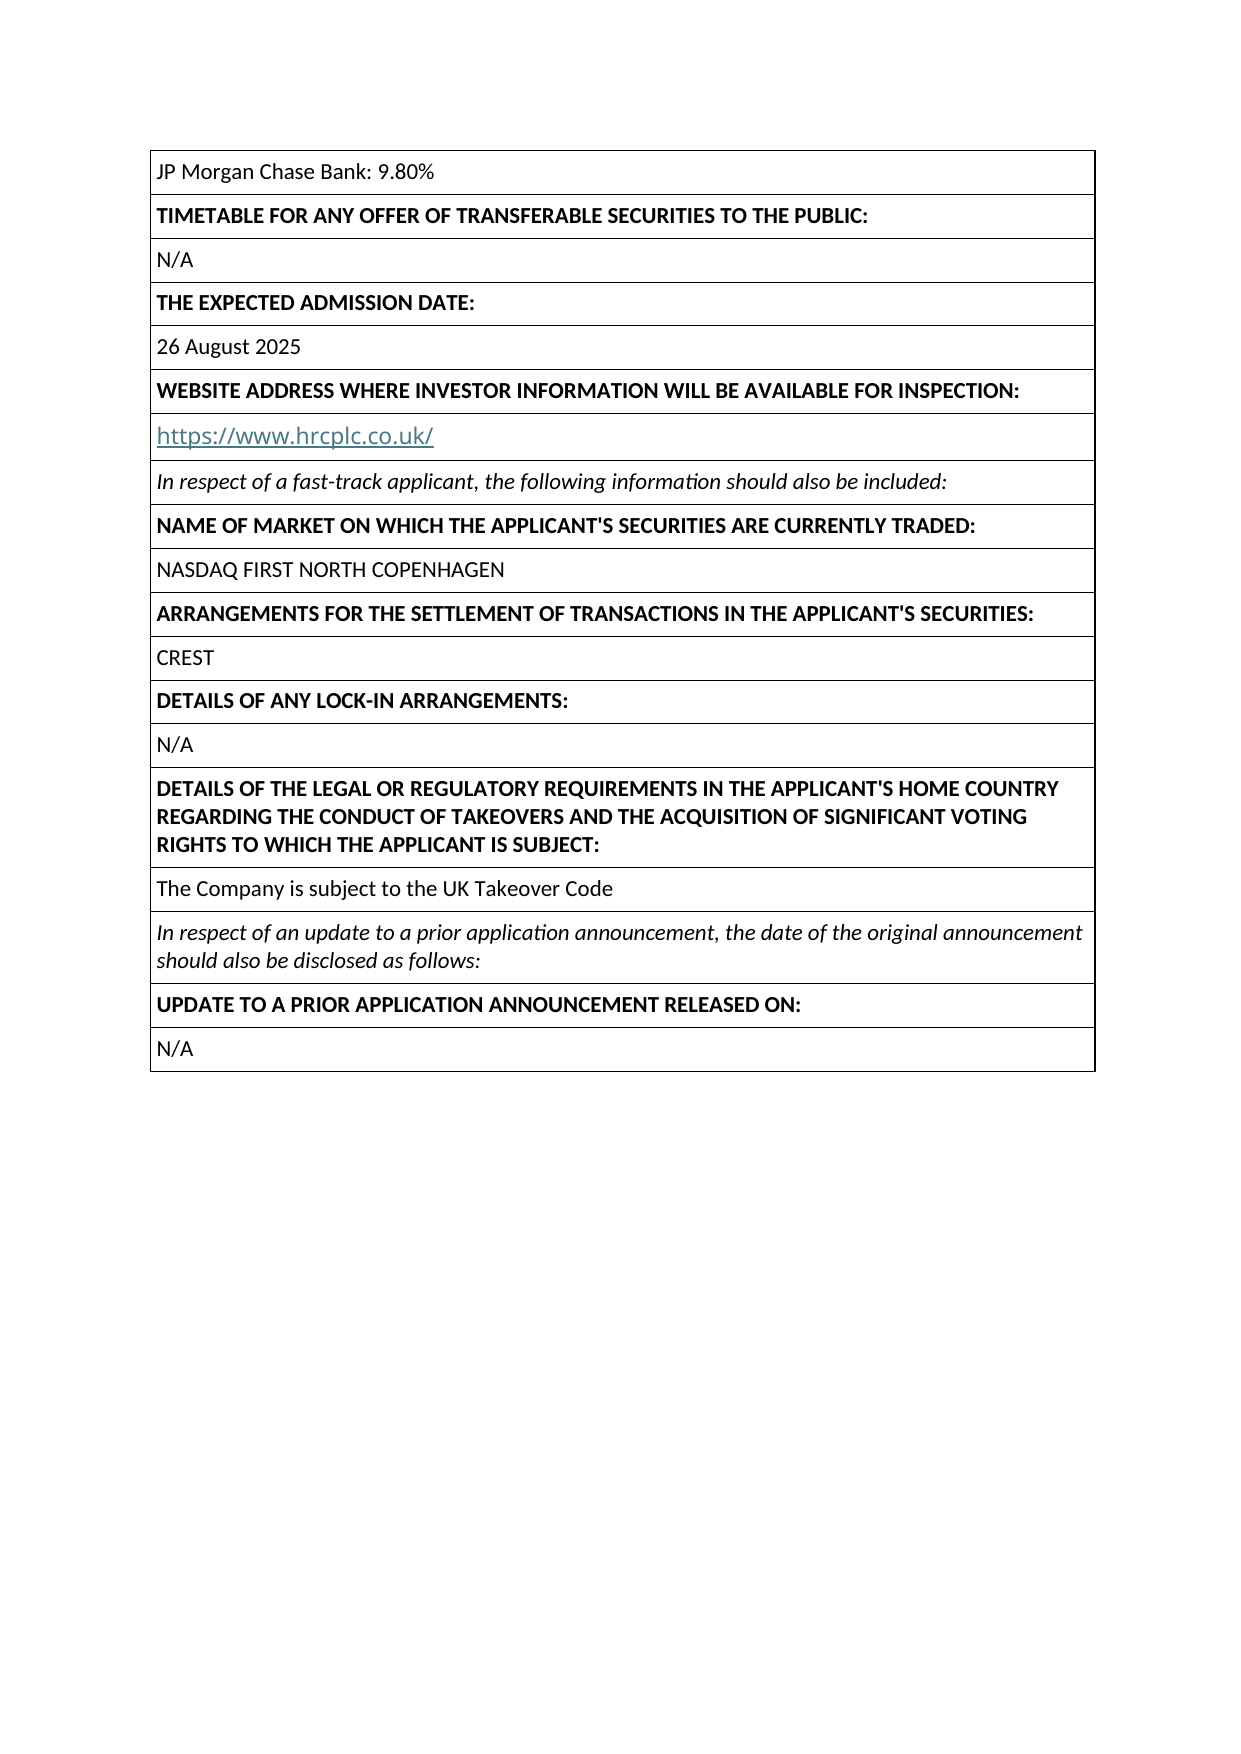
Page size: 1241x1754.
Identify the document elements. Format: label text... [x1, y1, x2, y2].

table_cell In respect of a fast-track applicant, the following information should also be included: [151, 461, 1094, 504]
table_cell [151, 151, 1094, 194]
table_cell NASDAQ FIRST NORTH COPENHAGEN [151, 549, 1094, 592]
table_cell https://www.hrcplc.co.uk/ [151, 414, 1094, 460]
table_cell TIMETABLE FOR ANY OFFER OF TRANSFERABLE SECURITIES TO THE PUBLIC: [151, 195, 1094, 238]
table_cell WEBSITE ADDRESS WHERE INVESTOR INFORMATION WILL BE AVAILABLE FOR INSPECTION: [151, 370, 1094, 413]
table_cell UPDATE TO A PRIOR APPLICATION ANNOUNCEMENT RELEASED ON: [151, 984, 1094, 1027]
table_cell N/A [151, 239, 1094, 282]
table_cell DETAILS OF ANY LOCK-IN ARRANGEMENTS: [151, 681, 1094, 723]
table_cell DETAILS OF THE LEGAL OR REGULATORY REQUIREMENTS IN THE APPLICANT'S HOME COUNTRY REGARDING THE CONDUCT OF TAKEOVERS AND THE ACQUISITION OF SIGNIFICANT VOTING RIGHTS TO WHICH THE APPLICANT IS SUBJECT: [151, 768, 1094, 867]
table_cell NAME OF MARKET ON WHICH THE APPLICANT'S SECURITIES ARE CURRENTLY TRADED: [151, 505, 1094, 548]
table_cell 26 August 2025 [151, 326, 1094, 369]
table_cell N/A [151, 724, 1094, 767]
table_cell ARRANGEMENTS FOR THE SETTLEMENT OF TRANSACTIONS IN THE APPLICANT'S SECURITIES: [151, 593, 1094, 636]
table_cell CREST [151, 637, 1094, 679]
table_cell THE EXPECTED ADMISSION DATE: [151, 283, 1094, 325]
table_cell N/A [151, 1028, 1094, 1071]
table_cell The Company is subject to the UK Takeover Code [151, 868, 1094, 911]
table_cell In respect of an update to a prior application announcement, the date of the original announcement should also be disclosed as follows: [151, 912, 1094, 983]
